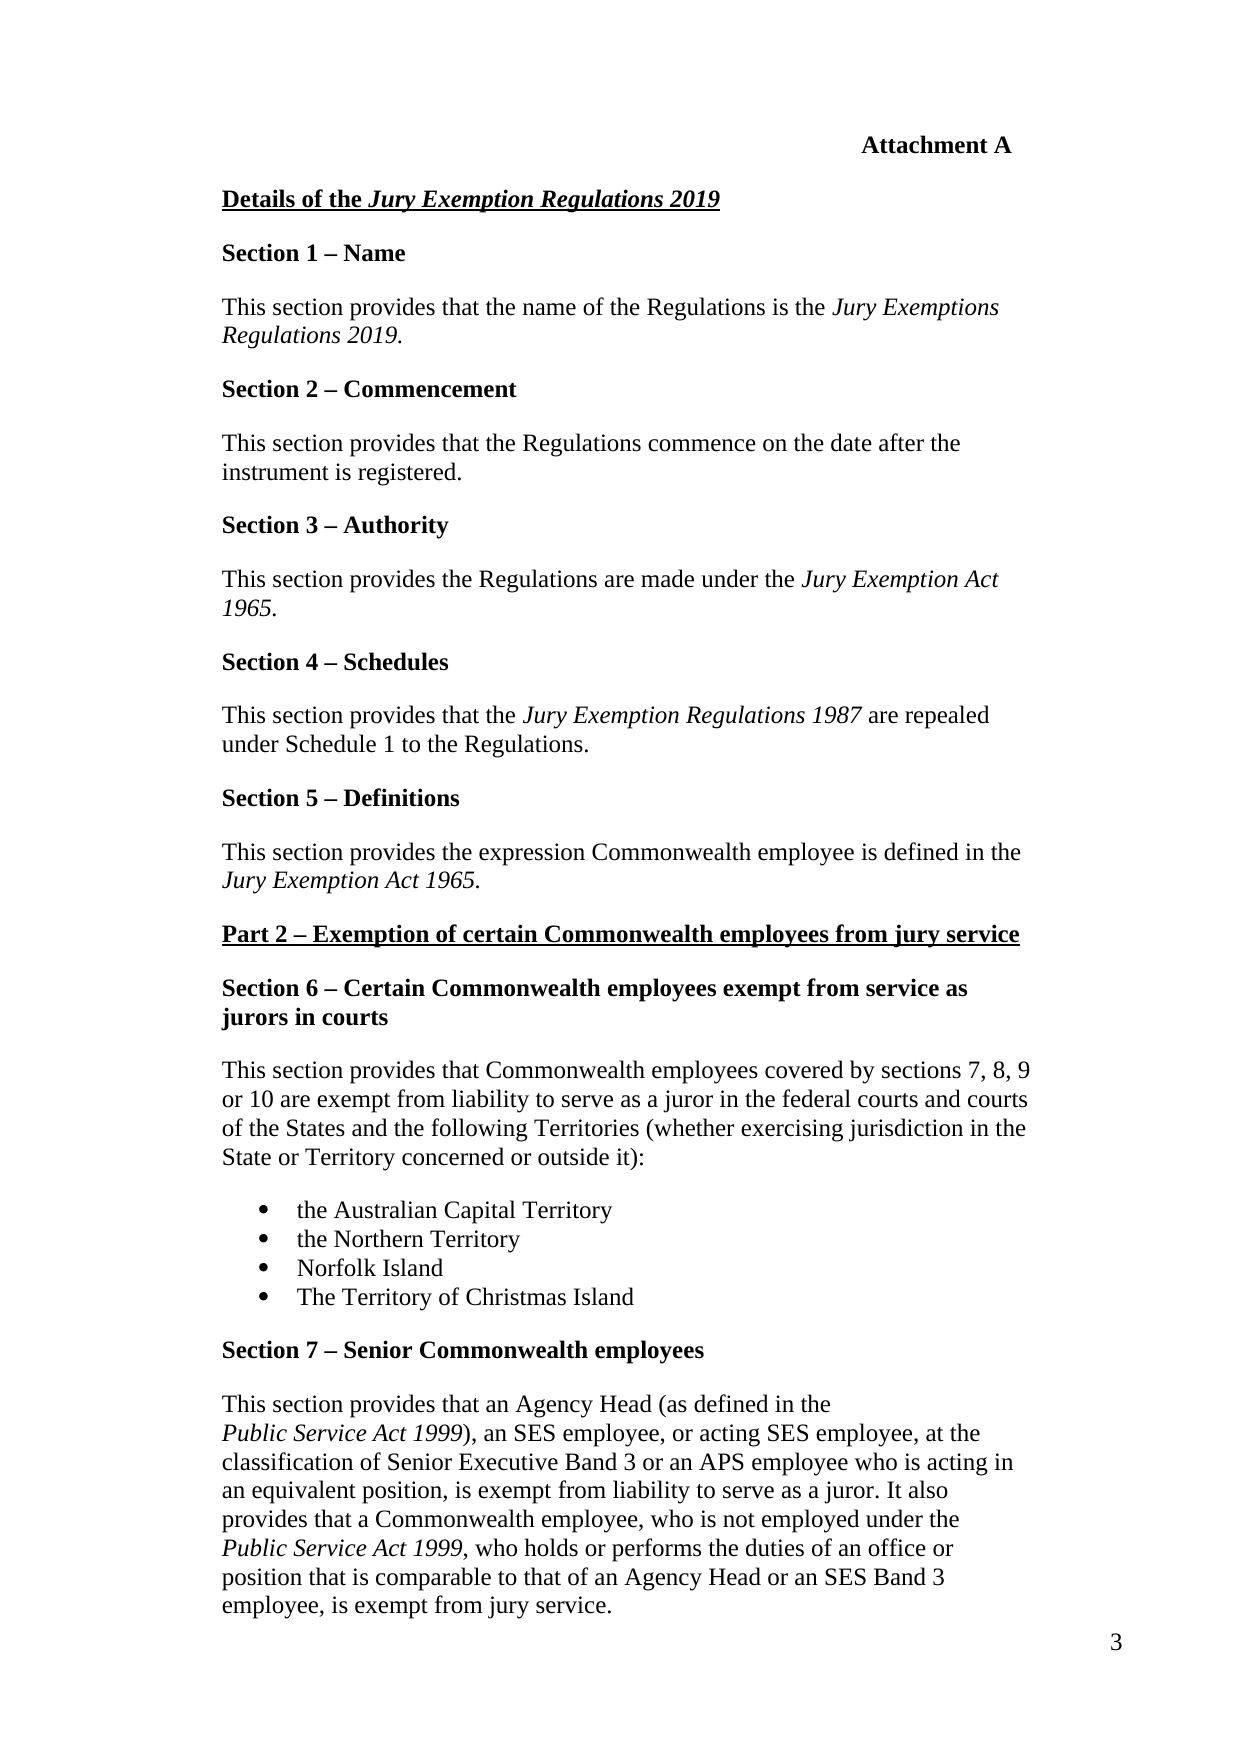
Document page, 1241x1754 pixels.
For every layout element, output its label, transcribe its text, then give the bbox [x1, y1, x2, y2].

text This section provides that the Jury Exemption Regulations 1987 are repealed under Schedule 1 to the Regulations. [222, 701, 1033, 758]
text Section 7 – Senior Commonwealth employees [222, 1336, 1033, 1364]
text This section provides the Regulations are made under the Jury Exemption Act 1965. [222, 564, 1033, 622]
list The Territory of Christmas Island [259, 1282, 1033, 1311]
text Section 1 – Name [177, 238, 1033, 267]
text Part 2 – Exemption of certain Commonwealth employees from jury service [222, 919, 1033, 948]
list the Northern Territory [259, 1224, 1033, 1253]
text This section provides the expression Commonwealth employee is defined in the Jury Exemption Act 1965. [222, 837, 1033, 894]
text Section 2 – Commencement [222, 374, 1033, 403]
text This section provides that the name of the Regulations is the Jury Exemptions Regulations 2019. [222, 292, 1033, 349]
text Section 6 – Certain Commonwealth employees exempt from service as jurors in courts [222, 973, 1033, 1031]
text This section provides that an Agency Head (as defined in the Public Service Act 1999), an SES employee, or acting SES employee, at the classification of Senior Executive Band 3 or an APS employee who is acting in an equivalent position, is exempt from liability to serve as a juror. It also provides that a Commonwealth employee, who is not employed under the Public Service Act 1999, who holds or performs the duties of an office or position that is comparable to that of an Agency Head or an SES Band 3 employee, is exempt from jury service. [222, 1389, 1033, 1619]
text This section provides that Commonwealth employees covered by sections 7, 8, 9 or 10 are exempt from liability to serve as a juror in the federal courts and courts of the States and the following Territories (whether exercising jurisdiction in the State or Territory concerned or outside it): [222, 1056, 1033, 1171]
text Section 5 – Definitions [222, 783, 1033, 812]
text Attachment A [861, 131, 1033, 159]
text Section 4 – Schedules [222, 647, 1033, 676]
list Norfolk Island [259, 1253, 1033, 1282]
text This section provides that the Regulations commence on the date after the instrument is registered. [222, 428, 1033, 486]
list the Australian Capital Territory [259, 1196, 1033, 1224]
text Section 3 – Authority [222, 511, 1033, 539]
text Details of the Jury Exemption Regulations 2019 [222, 184, 1122, 213]
